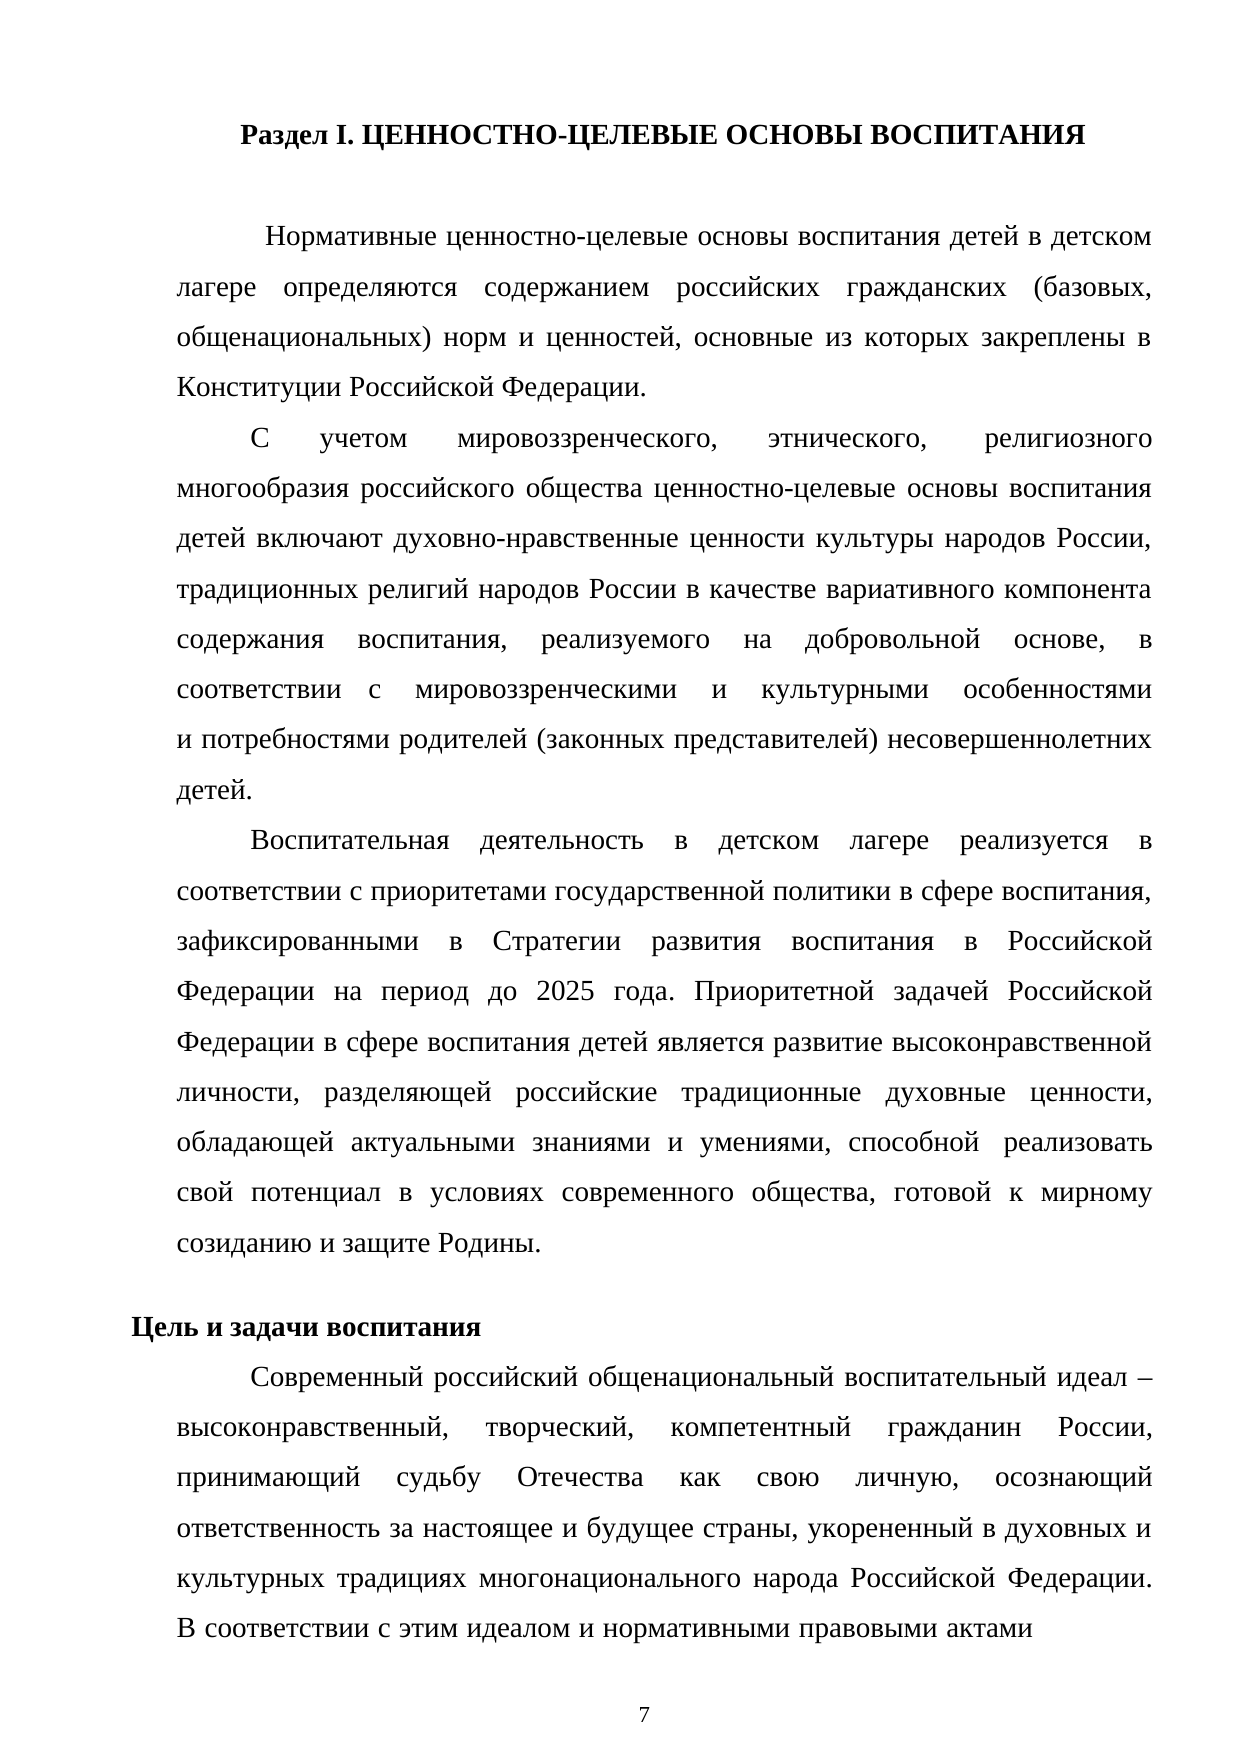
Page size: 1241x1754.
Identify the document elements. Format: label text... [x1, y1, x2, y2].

text С учетом мировоззренческого, этнического, религиозного многообразия российского общества ценностно-целевые основы воспитания детей включают духовно-нравственные ценности культуры народов России, традиционных религий народов России в качестве вариативного компонента содержания воспитания, реализуемого на добровольной основе, в соответствии с мировоззренческими и культурными особенностями и потребностями родителей (законных представителей) несовершеннолетних детей. [176, 420, 1152, 806]
text Современный российский общенациональный воспитательный идеал – высоконравственный, творческий, компетентный гражданин России, принимающий судьбу Отечества как свою личную, осознающий ответственность за настоящее и будущее страны, укорененный в духовных и культурных традициях многонационального народа Российской Федерации. В соответствии с этим идеалом и нормативными правовыми актами [176, 1359, 1153, 1644]
text Воспитательная деятельность в детском лагере реализуется в соответствии с приоритетами государственной политики в сфере воспитания, зафиксированными в Стратегии развития воспитания в Российской Федерации на период до 2025 года. Приоритетной задачей Российской Федерации в сфере воспитания детей является развитие высоконравственной личности, разделяющей российские традиционные духовные ценности, обладающей актуальными знаниями и умениями, способной реализовать свой потенциал в условиях современного общества, готовой к мирному созиданию и защите Родины. [176, 822, 1153, 1258]
text Нормативные ценностно-целевые основы воспитания детей в детском лагере определяются содержанием российских гражданских (базовых, общенациональных) норм и ценностей, основные из которых закреплены в Конституции Российской Федерации. [176, 218, 1152, 403]
text Раздел I. ЦЕННОСТНО-ЦЕЛЕВЫЕ ОСНОВЫ ВОСПИТАНИЯ [240, 117, 1089, 151]
list Цель и задачи воспитания [94, 1309, 1194, 1343]
